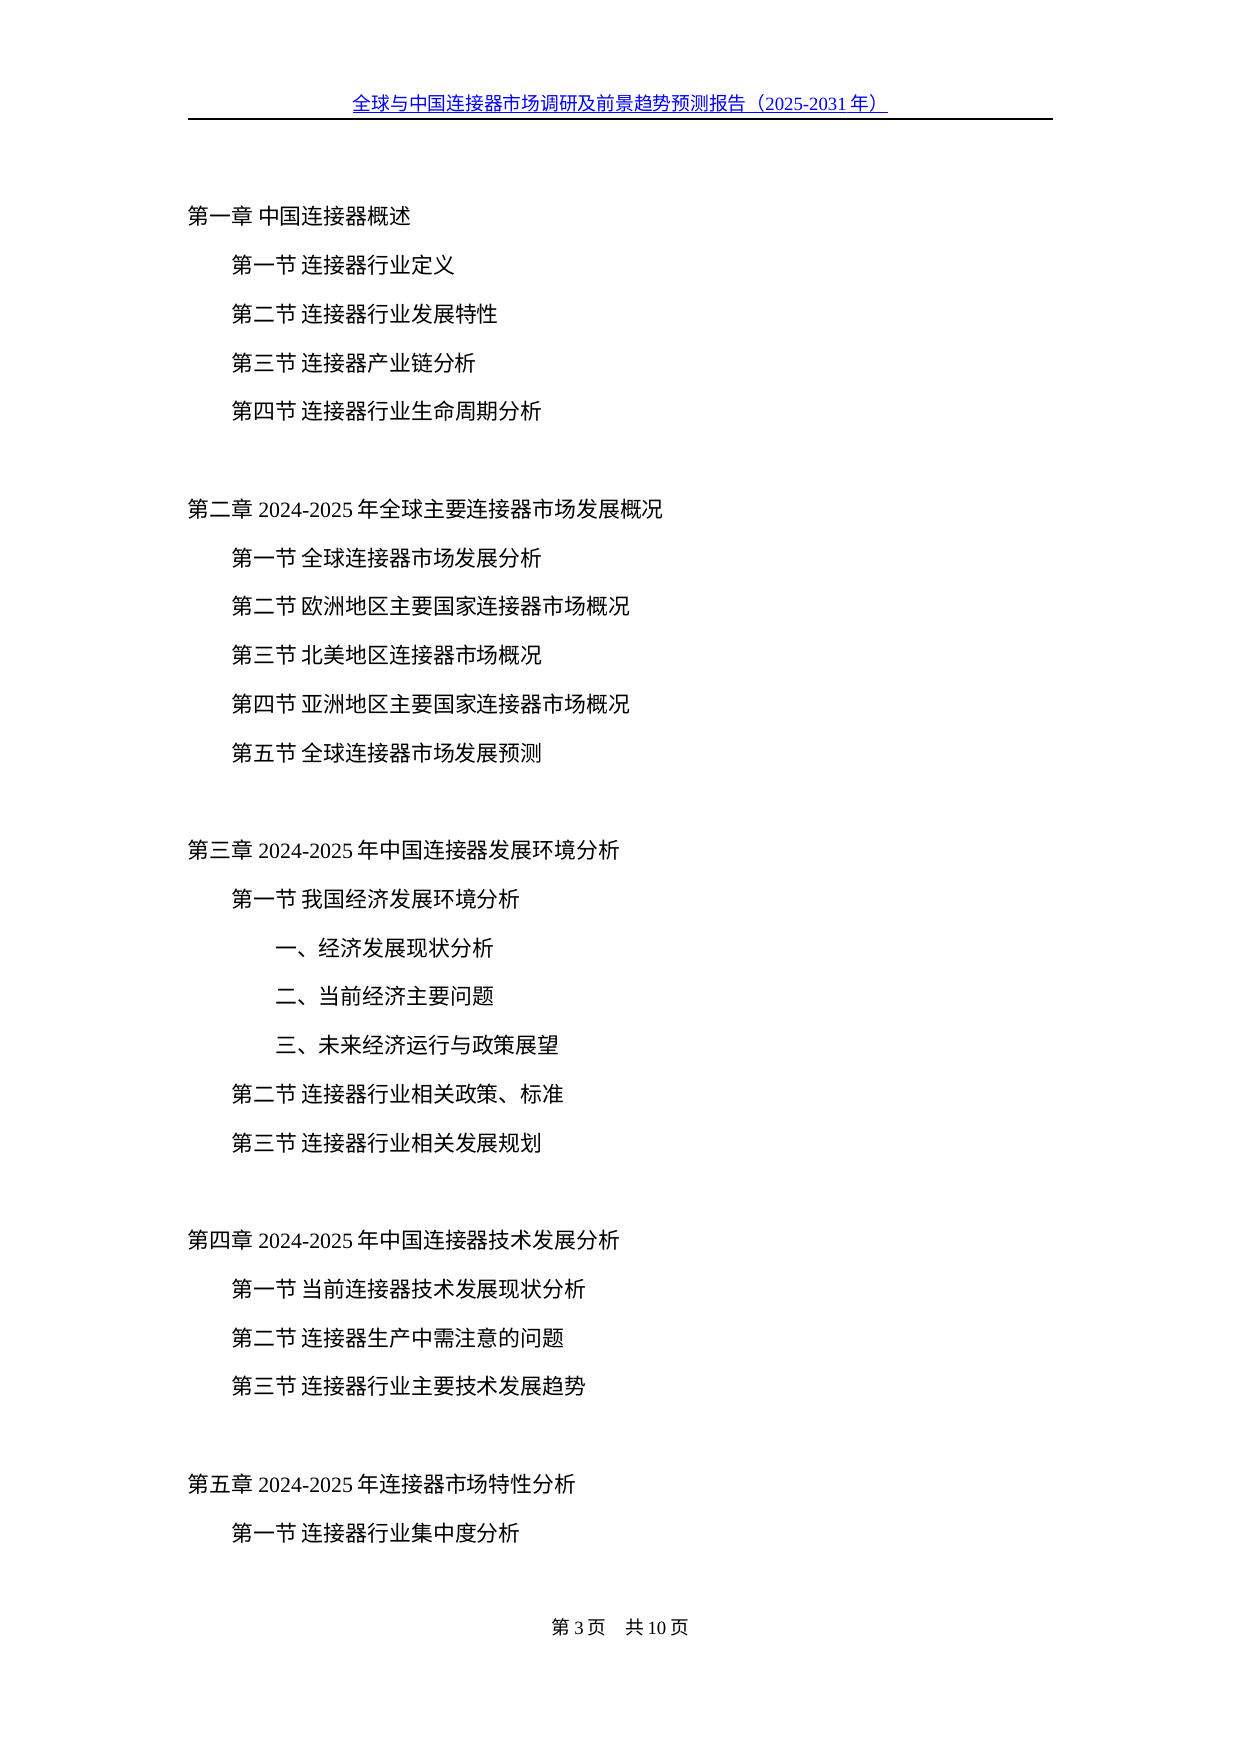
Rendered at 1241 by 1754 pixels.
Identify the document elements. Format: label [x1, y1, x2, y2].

text [187, 150, 1053, 1548]
